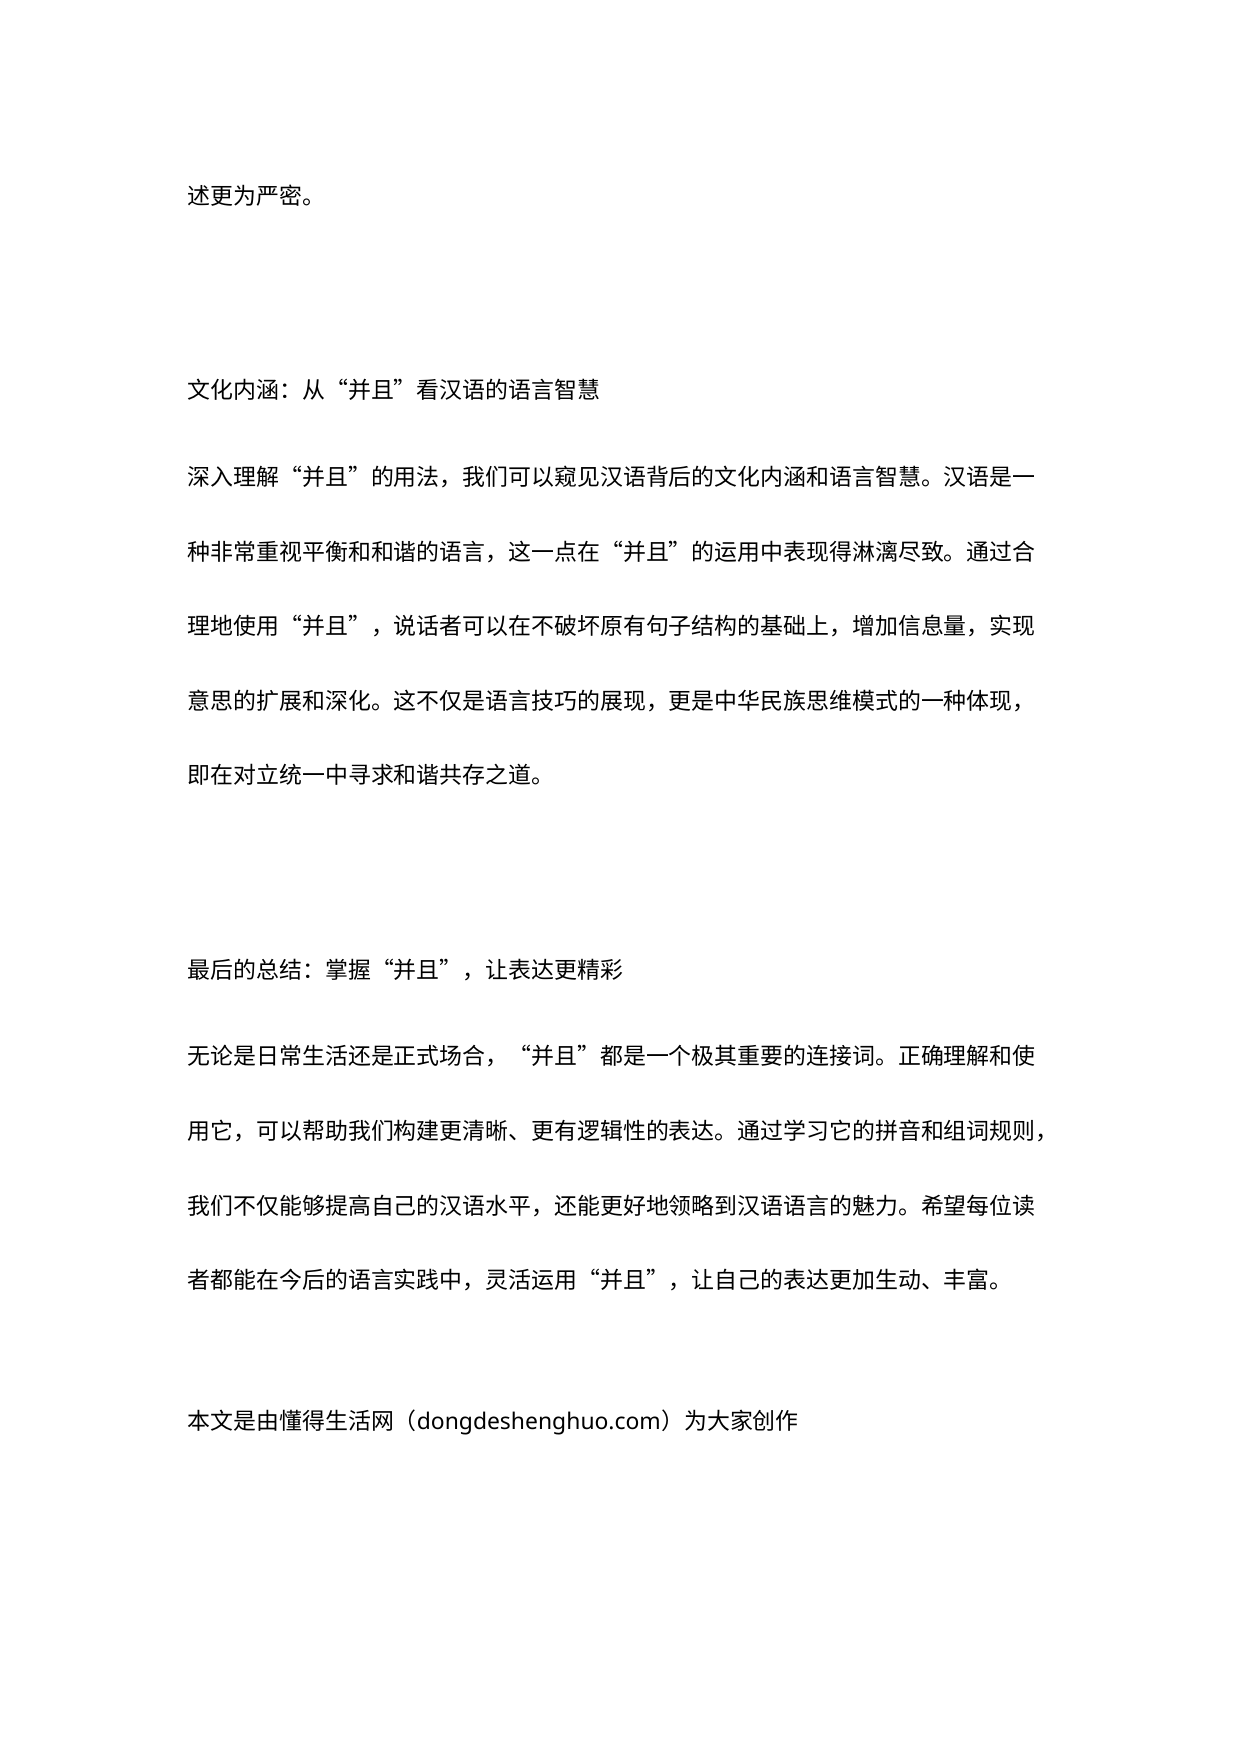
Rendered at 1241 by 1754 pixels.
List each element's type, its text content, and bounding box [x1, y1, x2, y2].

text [187, 162, 1053, 227]
text 文化内涵：从“并且”看汉语的语言智慧 [187, 356, 1053, 421]
text 无论是日常生活还是正式场合，“并且”都是一个极其重要的连接词。正确理解和使用它，可以帮助我们构建更清晰、更有逻辑性的表达。通过学习它的拼音和组词规则，我们不仅能够提高自己的汉语水平，还能更好地领略到汉语语言的魅力。希望每位读者都能在今后的语言实践中，灵活运用“并且”，让自己的表达更加生动、丰富。 [187, 1022, 1053, 1311]
text 本文是由懂得生活网（dongdeshenghuo.com）为大家创作 [187, 1387, 1053, 1452]
text 最后的总结：掌握“并且”，让表达更精彩 [187, 936, 1053, 1001]
text 深入理解“并且”的用法，我们可以窥见汉语背后的文化内涵和语言智慧。汉语是一种非常重视平衡和和谐的语言，这一点在“并且”的运用中表现得淋漓尽致。通过合理地使用“并且”，说话者可以在不破坏原有句子结构的基础上，增加信息量，实现意思的扩展和深化。这不仅是语言技巧的展现，更是中华民族思维模式的一种体现，即在对立统一中寻求和谐共存之道。 [187, 443, 1053, 807]
